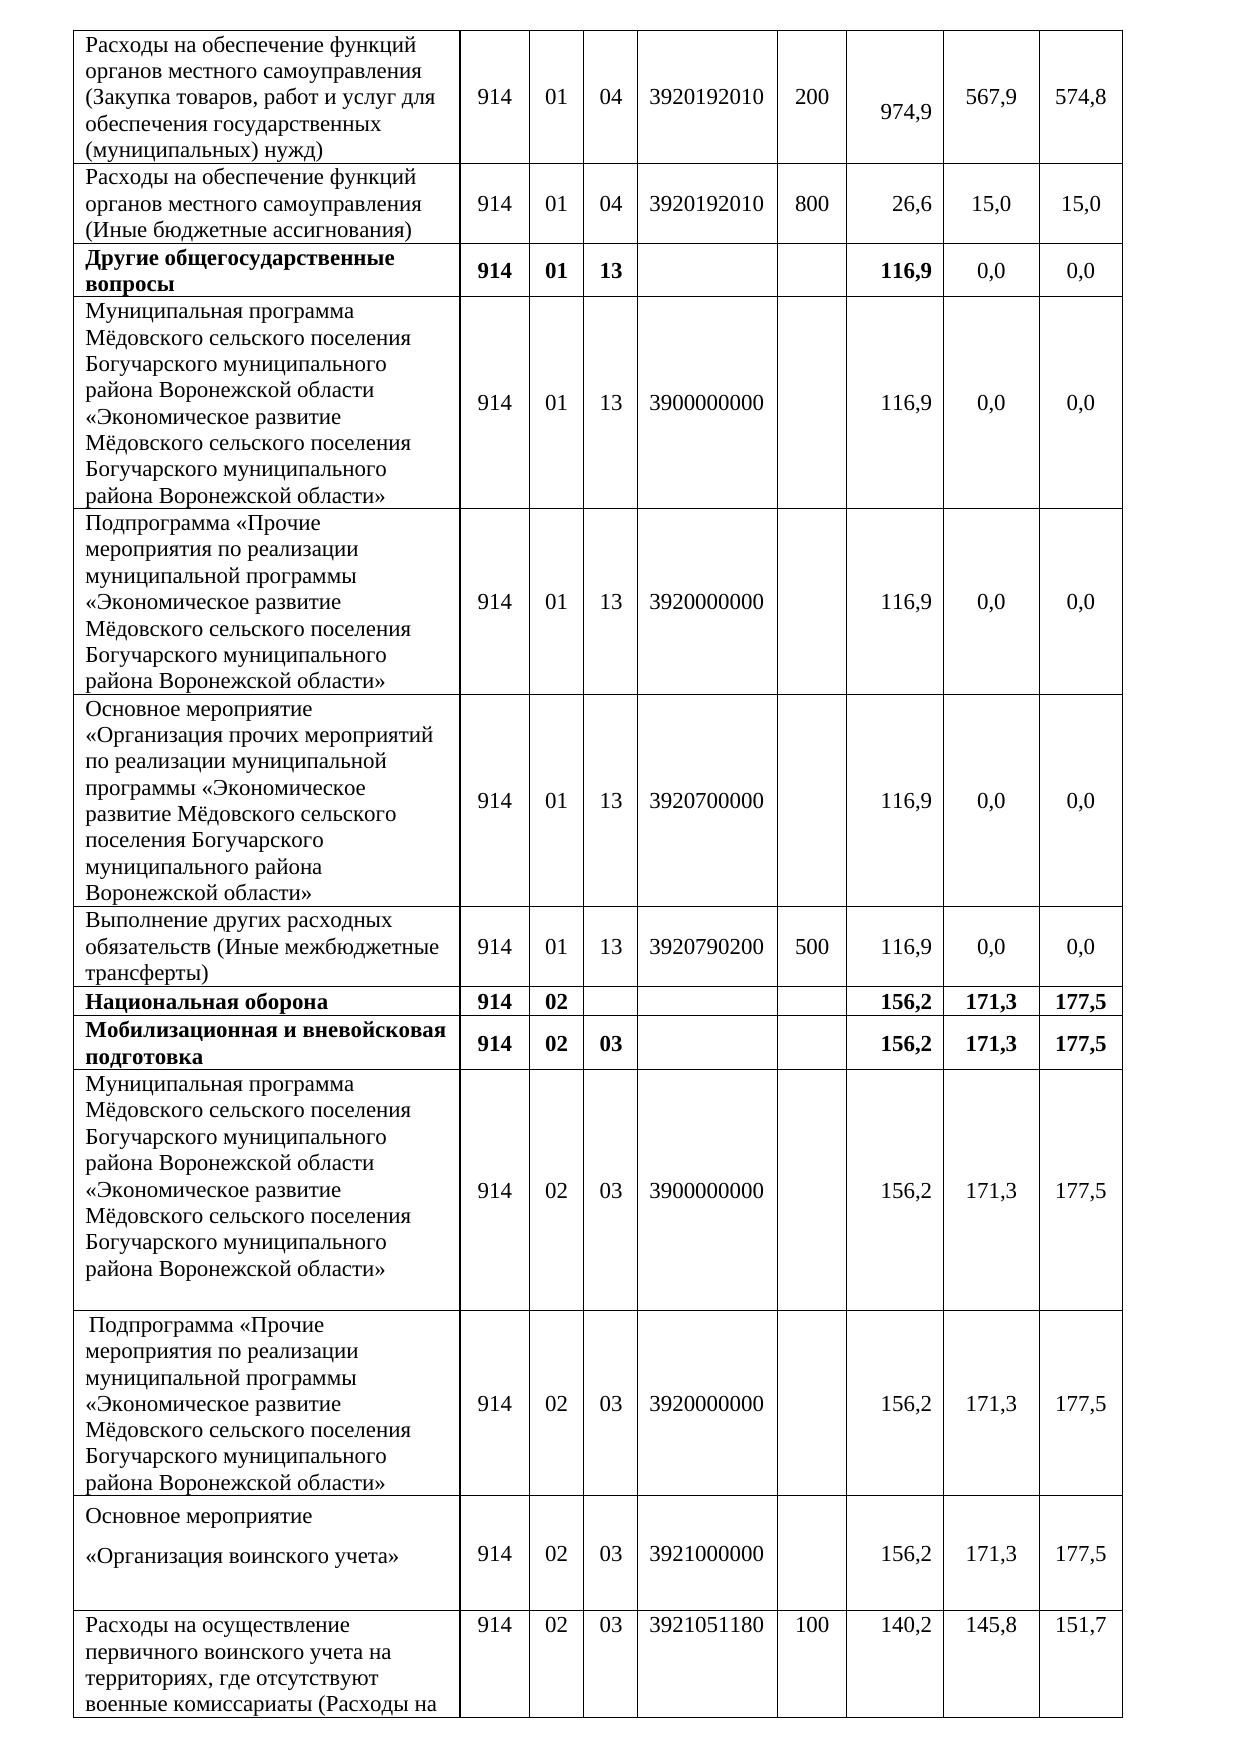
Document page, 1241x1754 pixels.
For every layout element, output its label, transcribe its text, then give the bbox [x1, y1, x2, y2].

table_cell 914 [461, 1311, 529, 1495]
table_cell 0,0 [1040, 509, 1122, 694]
table_cell [778, 244, 846, 296]
table_cell 04 [584, 31, 637, 162]
table_cell 15,0 [1040, 164, 1122, 242]
table_cell 3900000000 [638, 297, 777, 508]
table_cell 0,0 [944, 509, 1039, 694]
table_cell 01 [530, 164, 583, 242]
table_cell 3920790200 [638, 907, 777, 986]
table_cell 116,9 [847, 695, 943, 906]
table_cell 177,5 [1040, 1016, 1122, 1069]
table_cell Основное мероприятие «Организация прочих мероприятий по реализации муниципальной программы «Экономическое развитие Мёдовского сельского поселения Богучарского муниципального района Воронежской области» [74, 695, 459, 906]
table_cell 04 [584, 164, 637, 242]
table_cell 171,3 [944, 1496, 1039, 1610]
table_cell 13 [584, 509, 637, 694]
table_cell 914 [461, 907, 529, 986]
table_cell 3920000000 [638, 1311, 777, 1495]
table_cell 116,9 [847, 244, 943, 296]
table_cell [74, 1611, 459, 1717]
table_cell 03 [584, 1496, 637, 1610]
table_cell 914 [461, 695, 529, 906]
table_cell 02 [530, 1611, 583, 1717]
table_cell 200 [778, 31, 846, 162]
table_cell 156,2 [847, 987, 943, 1015]
table_cell [638, 244, 777, 296]
table_cell 500 [778, 907, 846, 986]
table_cell 01 [530, 31, 583, 162]
table_cell 171,3 [944, 987, 1039, 1015]
table_cell 177,5 [1040, 1311, 1122, 1495]
table_cell 3900000000 [638, 1070, 777, 1310]
table_cell 574,8 [1040, 31, 1122, 162]
table_cell 171,3 [944, 1070, 1039, 1310]
table_cell 13 [584, 907, 637, 986]
table_cell 151,7 [1040, 1611, 1122, 1717]
table_cell 01 [530, 509, 583, 694]
table_cell [778, 1311, 846, 1495]
table_cell 567,9 [944, 31, 1039, 162]
table_cell 177,5 [1040, 1496, 1122, 1610]
table_cell 914 [461, 1496, 529, 1610]
table_cell 01 [530, 695, 583, 906]
table_cell 02 [530, 1070, 583, 1310]
table_cell 914 [461, 31, 529, 162]
table_cell [584, 987, 637, 1015]
table_cell Подпрограмма «Прочие мероприятия по реализации муниципальной программы «Экономическое развитие Мёдовского сельского поселения Богучарского муниципального района Воронежской области» [74, 1311, 459, 1495]
table_cell 914 [461, 244, 529, 296]
table_cell 02 [530, 987, 583, 1015]
table_cell 3920700000 [638, 695, 777, 906]
table_cell Основное мероприятие «Организация воинского учета» [74, 1496, 459, 1610]
table_cell 3921000000 [638, 1496, 777, 1610]
table_cell 914 [461, 1016, 529, 1069]
table_cell Подпрограмма «Прочие мероприятия по реализации муниципальной программы «Экономическое развитие Мёдовского сельского поселения Богучарского муниципального района Воронежской области» [74, 509, 459, 694]
table_cell 13 [584, 695, 637, 906]
table_cell [778, 695, 846, 906]
table_cell 02 [530, 1016, 583, 1069]
table_cell 914 [461, 164, 529, 242]
table_cell 13 [584, 244, 637, 296]
table_cell 100 [778, 1611, 846, 1717]
table_cell 914 [461, 1070, 529, 1310]
table_cell 177,5 [1040, 1070, 1122, 1310]
table_cell 0,0 [944, 907, 1039, 986]
table_cell 02 [530, 1496, 583, 1610]
table_cell [638, 1016, 777, 1069]
table_cell 03 [584, 1016, 637, 1069]
table_cell 15,0 [944, 164, 1039, 242]
table_cell 0,0 [1040, 907, 1122, 986]
table_cell 914 [461, 987, 529, 1015]
table_cell 171,3 [944, 1016, 1039, 1069]
table_cell 0,0 [1040, 695, 1122, 906]
table_cell 914 [461, 297, 529, 508]
table_cell 116,9 [847, 297, 943, 508]
table_cell 02 [530, 1311, 583, 1495]
table_cell [778, 509, 846, 694]
table_cell 145,8 [944, 1611, 1039, 1717]
table_cell 156,2 [847, 1496, 943, 1610]
table_cell 116,9 [847, 509, 943, 694]
table_cell 26,6 [847, 164, 943, 242]
table_cell [778, 1496, 846, 1610]
table_cell 0,0 [944, 695, 1039, 906]
table_cell 3920000000 [638, 509, 777, 694]
table_cell 3920192010 [638, 31, 777, 162]
table_cell 974,9 [847, 31, 943, 162]
table_cell 01 [530, 244, 583, 296]
table_cell 0,0 [944, 297, 1039, 508]
table_cell Национальная оборона [74, 987, 459, 1015]
table_cell 116,9 [847, 907, 943, 986]
table_cell 914 [461, 1611, 529, 1717]
table_cell 800 [778, 164, 846, 242]
table_cell 0,0 [1040, 244, 1122, 296]
table_cell 156,2 [847, 1070, 943, 1310]
table_cell Другие общегосударственные вопросы [74, 244, 459, 296]
table_cell [778, 987, 846, 1015]
table_cell 01 [530, 907, 583, 986]
table_cell 03 [584, 1311, 637, 1495]
table_cell 01 [530, 297, 583, 508]
table_cell [778, 297, 846, 508]
table_cell 914 [461, 509, 529, 694]
table_cell Выполнение других расходных обязательств (Иные межбюджетные трансферты) [74, 907, 459, 986]
table_cell 0,0 [944, 244, 1039, 296]
table_cell 03 [584, 1070, 637, 1310]
table_cell 0,0 [1040, 297, 1122, 508]
table_cell 140,2 [847, 1611, 943, 1717]
table_cell Мобилизационная и вневойсковая подготовка [74, 1016, 459, 1069]
table_cell 156,2 [847, 1311, 943, 1495]
table_cell 156,2 [847, 1016, 943, 1069]
table_cell 3921051180 [638, 1611, 777, 1717]
table_cell 3920192010 [638, 164, 777, 242]
table_cell 13 [584, 297, 637, 508]
table_cell Расходы на обеспечение функций органов местного самоуправления (Иные бюджетные ассигнования) [74, 164, 459, 242]
table_cell [778, 1016, 846, 1069]
table_cell Расходы на обеспечение функций органов местного самоуправления (Закупка товаров, работ и услуг для обеспечения государственных (муниципальных) нужд) [74, 31, 459, 162]
table_cell [638, 987, 777, 1015]
table_cell 03 [584, 1611, 637, 1717]
table_cell 177,5 [1040, 987, 1122, 1015]
table_cell 171,3 [944, 1311, 1039, 1495]
table_cell [778, 1070, 846, 1310]
